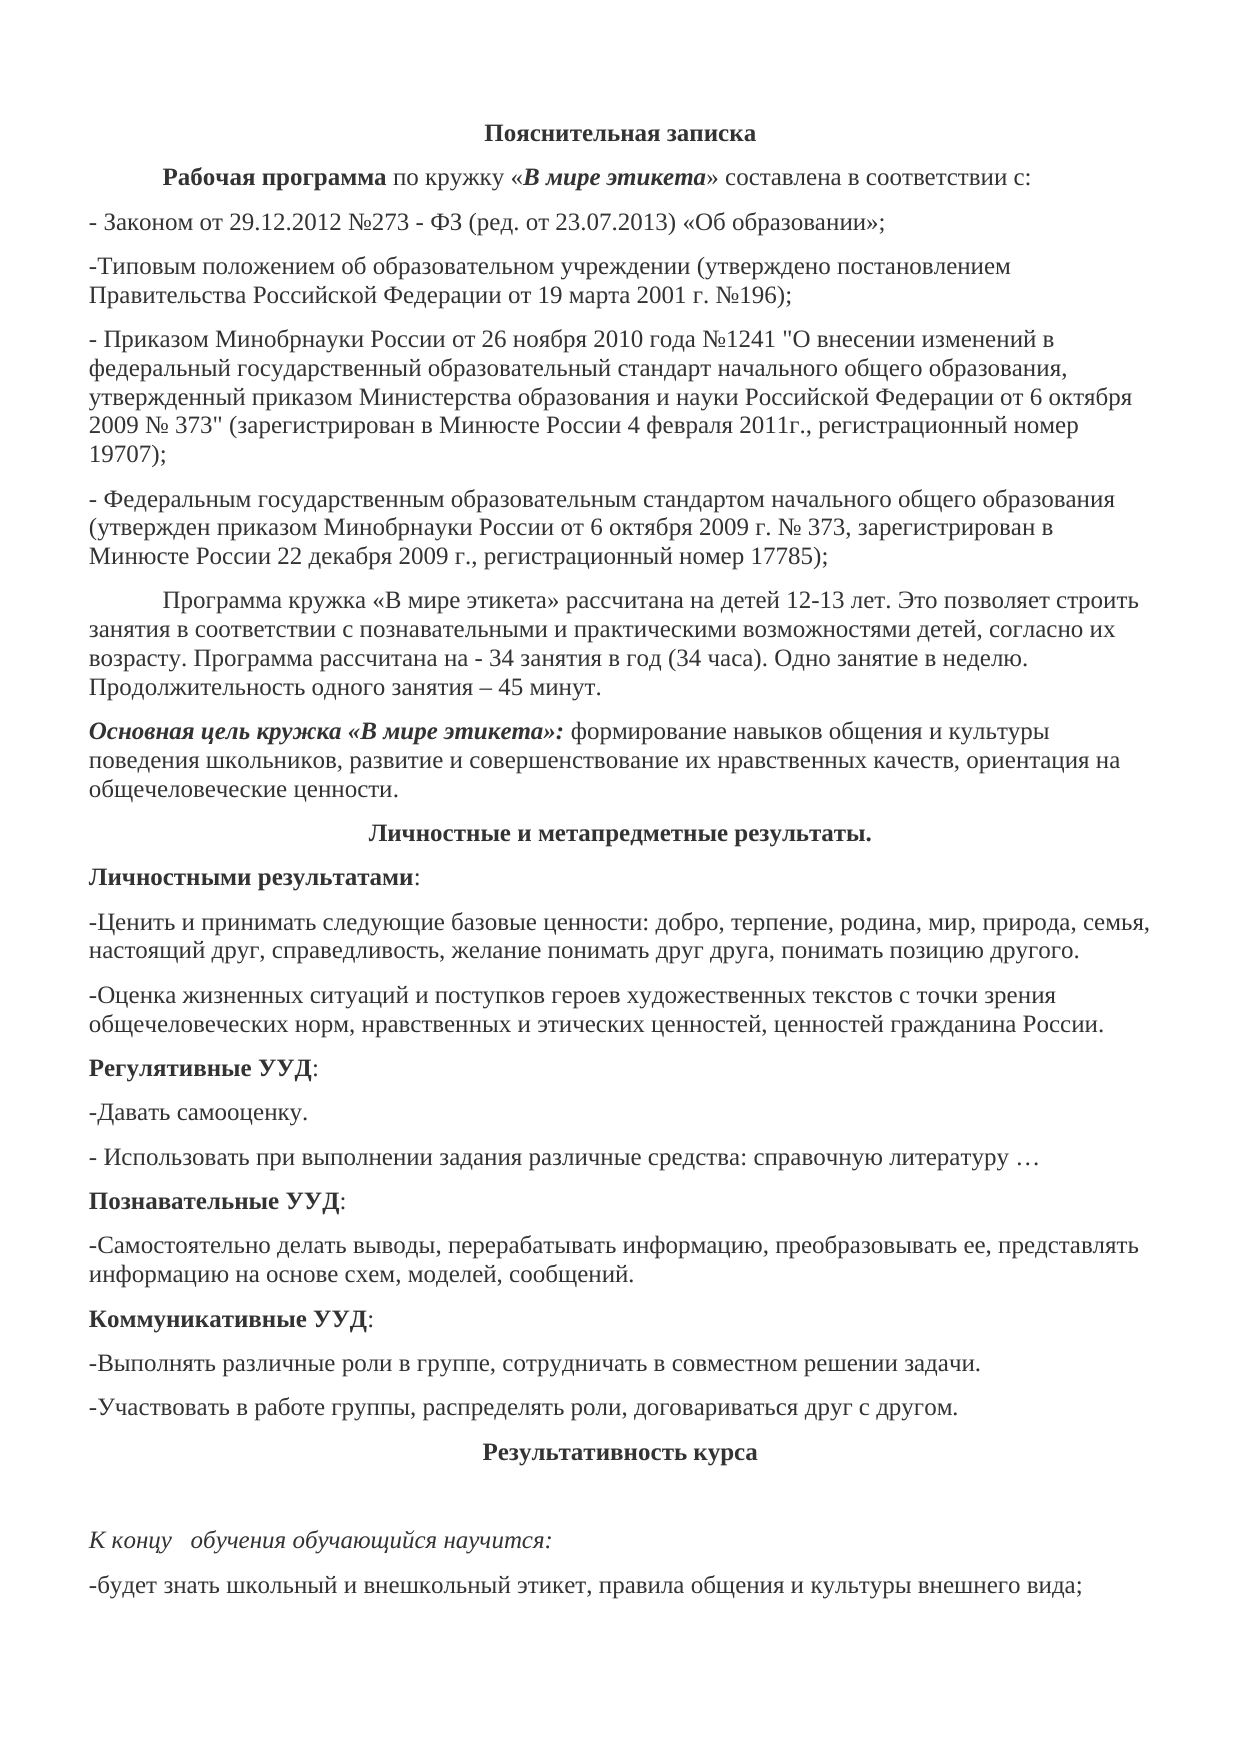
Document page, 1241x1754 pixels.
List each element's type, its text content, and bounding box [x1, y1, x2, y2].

text -Участвовать в работе группы, распределять роли, договариваться друг с другом. [89, 1392, 1152, 1421]
text Основная цель кружка «В мире этикета»: формирование навыков общения и культуры поведения школьников, развитие и совершенствование их нравственных качеств, ориентация на общечеловеческие ценности. [89, 716, 1152, 802]
text -Выполнять различные роли в группе, сотрудничать в совместном решении задачи. [89, 1348, 1152, 1377]
text -Давать самооценку. [89, 1097, 1152, 1126]
text -Ценить и принимать следующие базовые ценности: добро, терпение, родина, мир, природа, семья, настоящий друг, справедливость, желание понимать друг друга, понимать позицию другого. [89, 907, 1152, 964]
text Программа кружка «В мире этикета» рассчитана на детей 12-13 лет. Это позволяет строить занятия в соответствии с познавательными и практическими возможностями детей, согласно их возрасту. Программа рассчитана на - 34 занятия в год (34 часа). Одно занятие в неделю. Продолжительность одного занятия – 45 минут. [89, 586, 1152, 701]
text -Типовым положением об образовательном учреждении (утверждено постановлением Правительства Российской Федерации от 19 марта 2001 г. №196); [89, 251, 1152, 309]
text Пояснительная записка [89, 118, 1152, 147]
text -будет знать школьный и внешкольный этикет, правила общения и культуры внешнего вида; [89, 1570, 1152, 1599]
text Личностные и метапредметные результаты. [89, 818, 1152, 847]
text К концу обучения обучающийся научится: [89, 1526, 1152, 1554]
text -Оценка жизненных ситуаций и поступков героев художественных текстов с точки зрения общечеловеческих норм, нравственных и этических ценностей, ценностей гражданина России. [89, 980, 1152, 1037]
text Рабочая программа по кружку «В мире этикета» составлена в соответствии с: [89, 162, 1152, 191]
text Коммуникативные УУД: [89, 1304, 1152, 1332]
text Личностными результатами: [89, 862, 1152, 891]
text - Законом от 29.12.2012 №273 - ФЗ (ред. от 23.07.2013) «Об образовании»; [89, 207, 1152, 236]
text Регулятивные УУД: [89, 1053, 1152, 1082]
text Результативность курса [89, 1437, 1152, 1466]
text - Приказом Минобрнауки России от 26 ноября 2010 года №1241 "О внесении изменений в федеральный государственный образовательный стандарт начального общего образования, утвержденный приказом Министерства образования и науки Российской Федерации от 6 октября 2009 № 373" (зарегистрирован в Минюсте России 4 февраля 2011г., регистрационный номер 19707); [89, 324, 1152, 468]
text Познавательные УУД: [89, 1186, 1152, 1215]
text - Использовать при выполнении задания различные средства: справочную литературу … [89, 1142, 1152, 1171]
text - Федеральным государственным образовательным стандартом начального общего образования (утвержден приказом Минобрнауки России от 6 октября 2009 г. № 373, зарегистрирован в Минюсте России 22 декабря 2009 г., регистрационный номер 17785); [89, 484, 1152, 570]
text -Самостоятельно делать выводы, перерабатывать информацию, преобразовывать ее, представлять информацию на основе схем, моделей, сообщений. [89, 1231, 1152, 1288]
